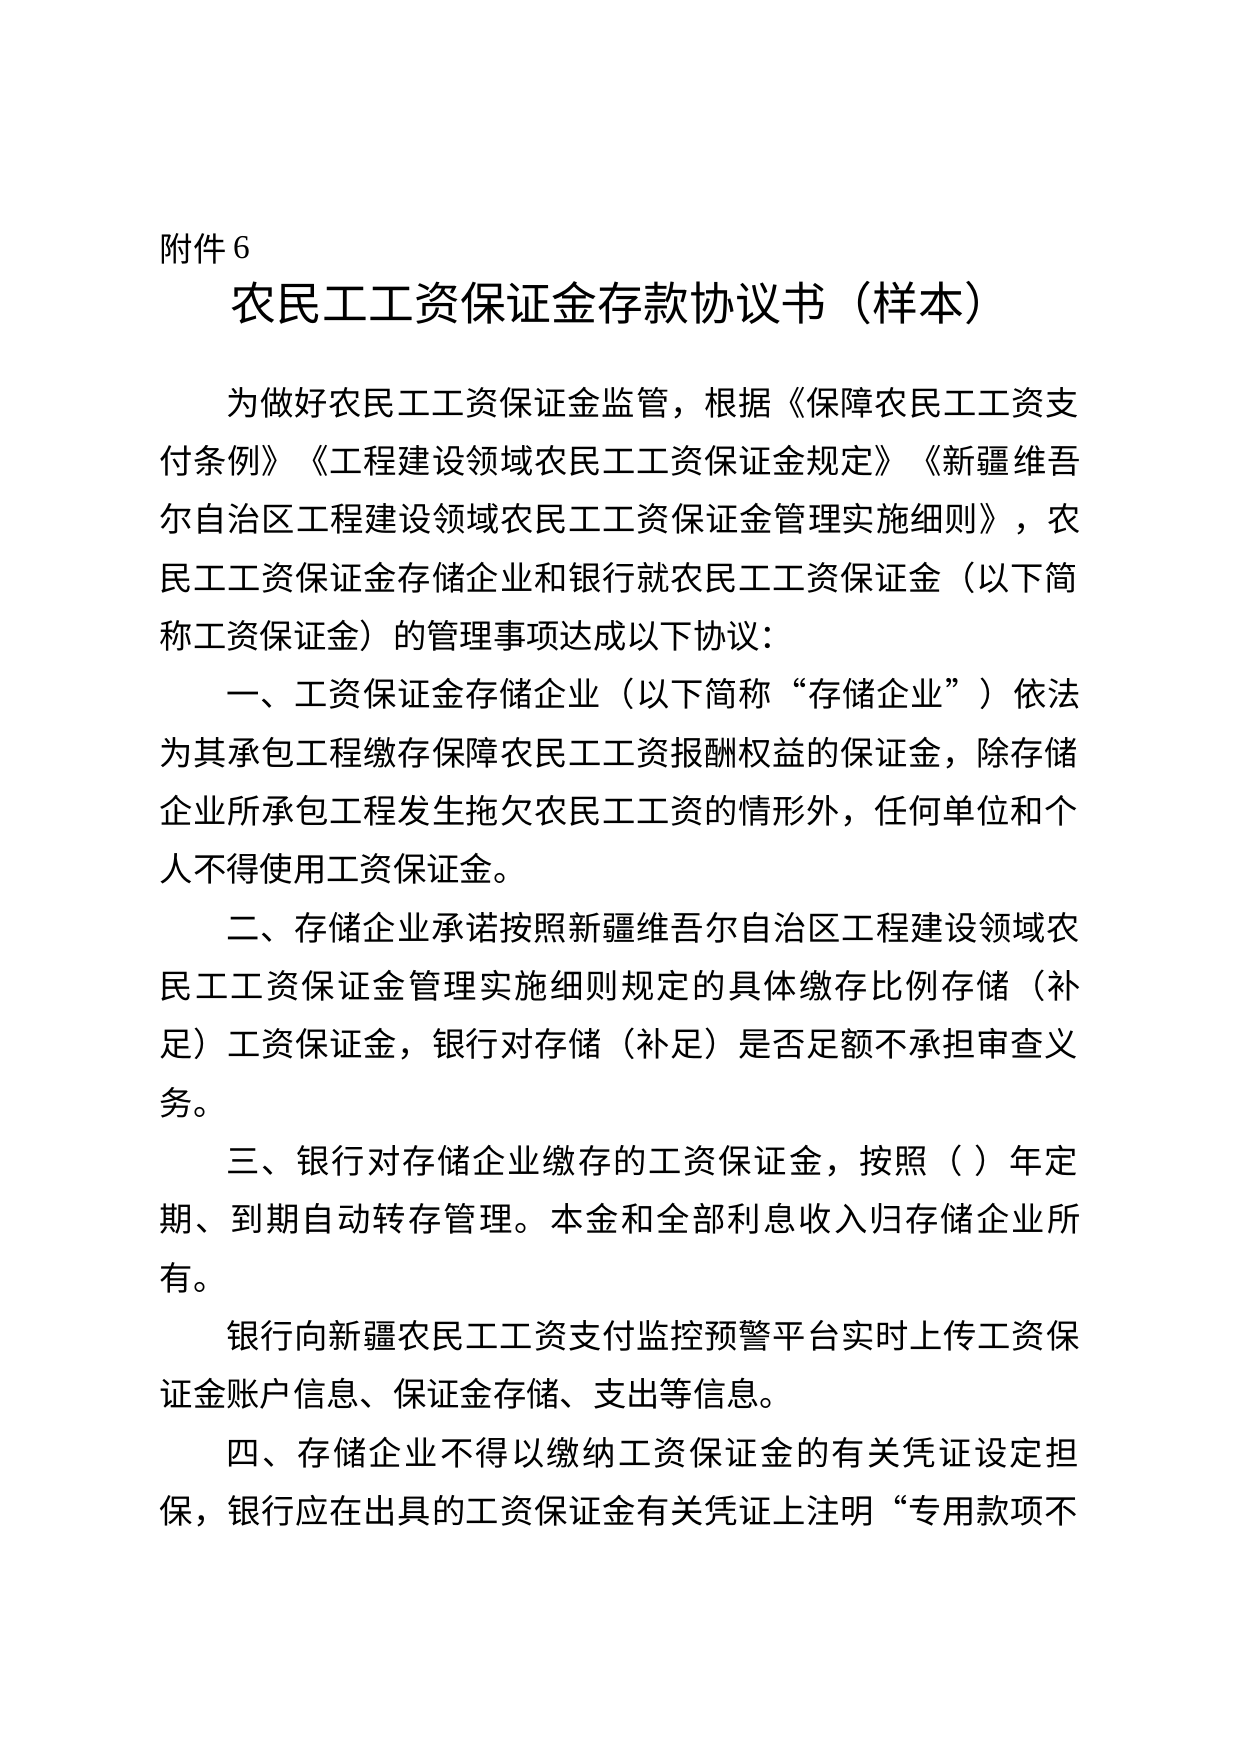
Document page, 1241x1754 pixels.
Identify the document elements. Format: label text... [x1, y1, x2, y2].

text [159, 1418, 1081, 1535]
text 银行向新疆农民工工资支付监控预警平台实时上传工资保证金账户信息、保证金存储、支出等信息。 [159, 1302, 1081, 1418]
text 二、存储企业承诺按照新疆维吾尔自治区工程建设领域农民工工资保证金管理实施细则规定的具体缴存比例存储（补足）工资保证金，银行对存储（补足）是否足额不承担审查义务。 [159, 893, 1081, 1127]
text 农民工工资保证金存款协议书（样本） [159, 274, 1081, 332]
list 一、工资保证金存储企业（以下简称“存储企业”）依法为其承包工程缴存保障农民工工资报酬权益的保证金，除存储企业所承包工程发生拖欠农民工工资的情形外，任何单位和个人不得使用工资保证金。 [159, 660, 1081, 893]
text 三、银行对存储企业缴存的工资保证金，按照（ ）年定期、到期自动转存管理。本金和全部利息收入归存储企业所有。 [159, 1127, 1081, 1302]
text 附件6 [159, 220, 1081, 274]
text 为做好农民工工资保证金监管，根据《保障农民工工资支付条例》《工程建设领域农民工工资保证金规定》《新疆维吾尔自治区工程建设领域农民工工资保证金管理实施细则》，农民工工资保证金存储企业和银行就农民工工资保证金（以下简称工资保证金）的管理事项达成以下协议： [159, 368, 1081, 660]
